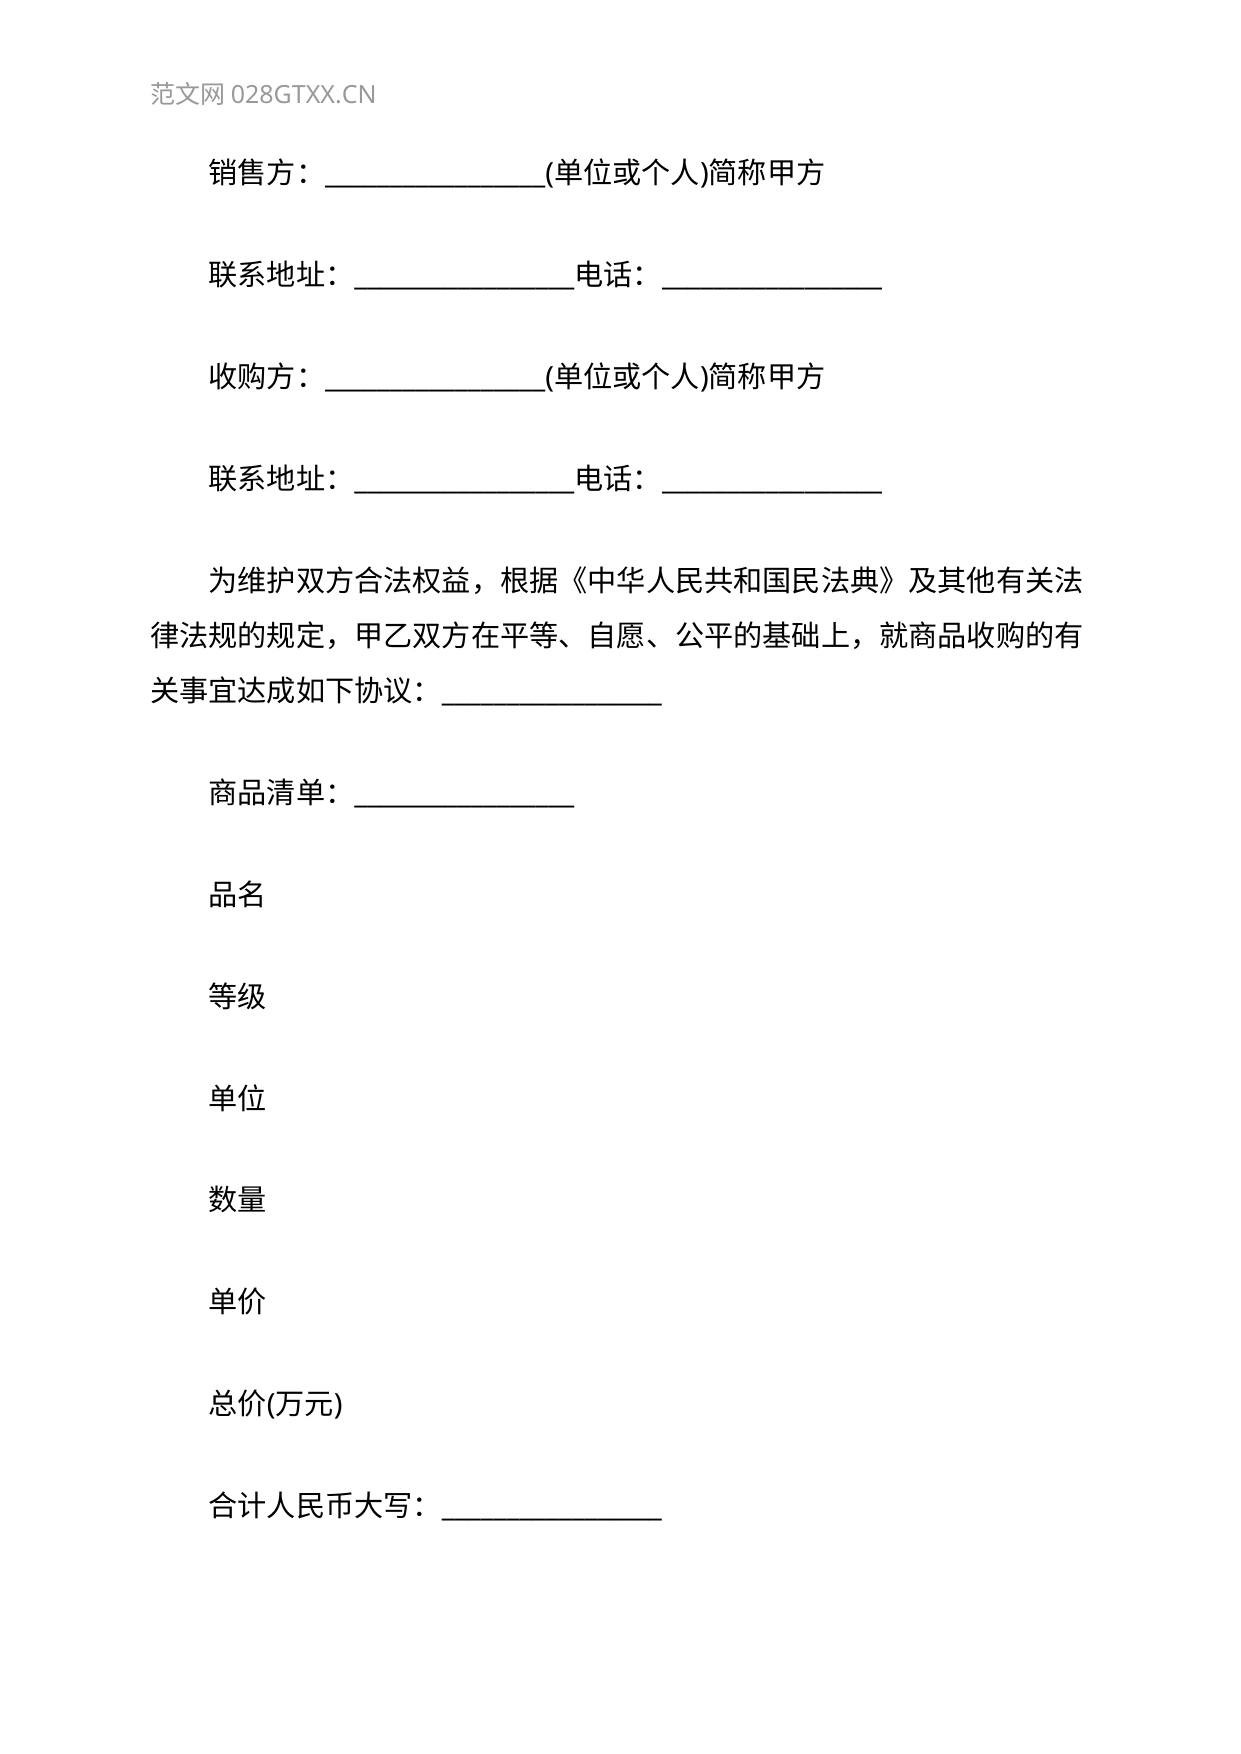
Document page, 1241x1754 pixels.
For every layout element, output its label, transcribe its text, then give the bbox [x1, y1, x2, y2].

text 合计人民币大写：_________________ [150, 1482, 1090, 1525]
text 总价(万元) [150, 1381, 1090, 1423]
text 单位 [150, 1075, 1090, 1117]
text 品名 [150, 872, 1090, 914]
text 数量 [150, 1177, 1090, 1219]
text 联系地址：_________________电话：_________________ [150, 456, 1090, 498]
text 为维护双方合法权益，根据《中华人民共和国民法典》及其他有关法律法规的规定，甲乙双方在平等、自愿、公平的基础上，就商品收购的有关事宜达成如下协议：_________________ [150, 558, 1090, 710]
text 单价 [150, 1279, 1090, 1321]
text 等级 [150, 973, 1090, 1016]
text 销售方：_________________(单位或个人)简称甲方 [150, 150, 1090, 192]
text 收购方：_________________(单位或个人)简称甲方 [150, 354, 1090, 396]
text 联系地址：_________________电话：_________________ [150, 252, 1090, 294]
text 商品清单：_________________ [150, 770, 1090, 812]
